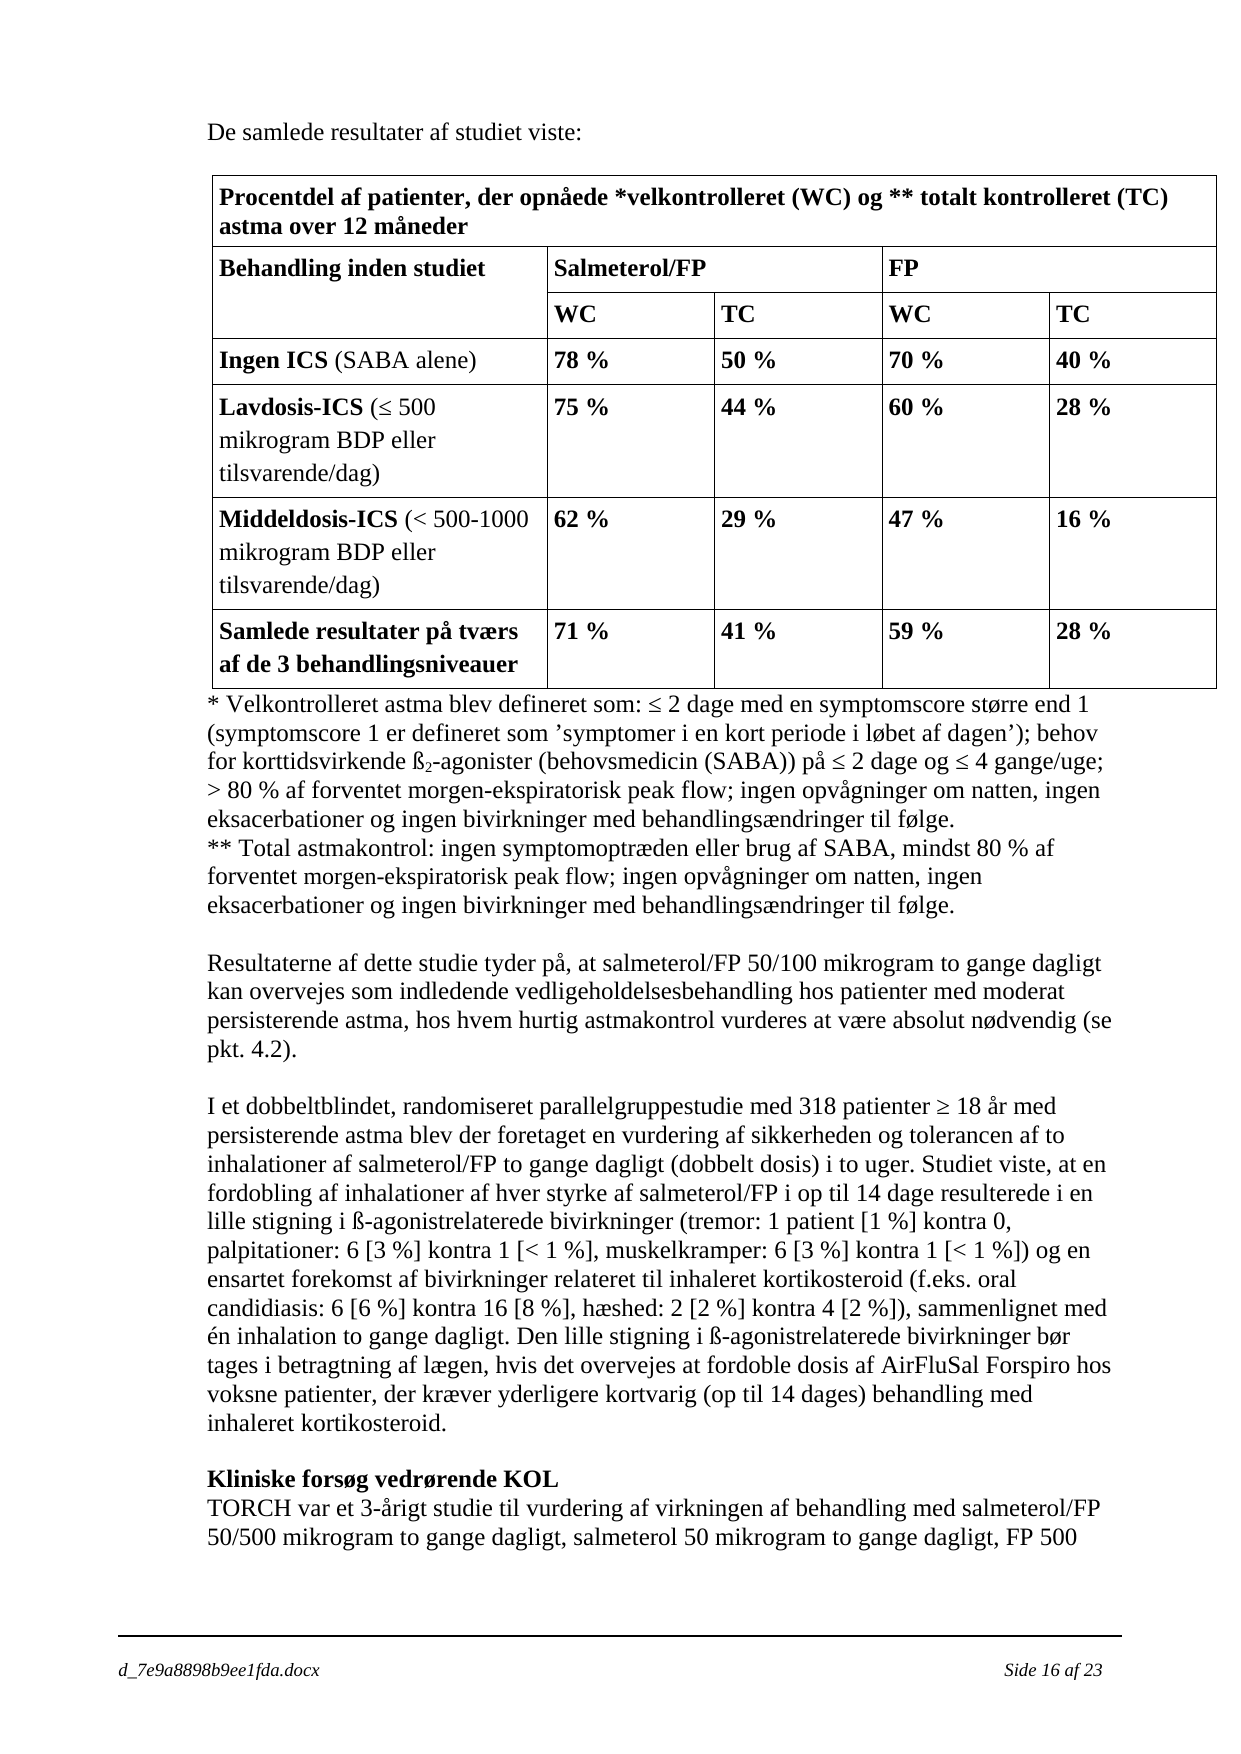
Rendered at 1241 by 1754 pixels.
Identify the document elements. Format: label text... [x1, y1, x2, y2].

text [207, 1493, 1122, 1550]
table_cell 40 % [1050, 339, 1216, 384]
table_cell Samlede resultater på tværs af de 3 behandlingsniveauer [213, 610, 547, 688]
text I et dobbeltblindet, randomiseret parallelgruppestudie med 318 patienter ≥ 18 år med persisterende astma blev der foretaget en vurdering af sikkerheden og tolerancen af to inhalationer af salmeterol/FP to gange dagligt (dobbelt dosis) i to uger. Studiet viste, at en fordobling af inhalationer af hver styrke af salmeterol/FP i op til 14 dage resulterede i en lille stigning i ß-agonistrelaterede bivirkninger (tremor: 1 patient [1 %] kontra 0, palpitationer: 6 [3 %] kontra 1 [< 1 %], muskelkramper: 6 [3 %] kontra 1 [< 1 %]) og en ensartet forekomst af bivirkninger relateret til inhaleret kortikosteroid (f.eks. oral candidiasis: 6 [6 %] kontra 16 [8 %], hæshed: 2 [2 %] kontra 4 [2 %]), sammenlignet med én inhalation to gange dagligt. Den lille stigning i ß-agonistrelaterede bivirkninger bør tages i betragtning af lægen, hvis det overvejes at fordoble dosis af AirFluSal Forspiro hos voksne patienter, der kræver yderligere kortvarig (op til 14 dages) behandling med inhaleret kortikosteroid. [207, 1091, 1122, 1436]
table_cell 41 % [715, 610, 882, 688]
table_cell Ingen ICS (SABA alene) [213, 339, 547, 384]
table_cell 78 % [548, 339, 714, 384]
table_cell 70 % [883, 339, 1049, 384]
table_cell Lavdosis-ICS (≤ 500 mikrogram BDP eller tilsvarende/dag) [213, 385, 547, 497]
text * Velkontrolleret astma blev defineret som: ≤ 2 dage med en symptomscore større end 1 (symptomscore 1 er defineret som ’symptomer i en kort periode i løbet af dagen’); behov for korttidsvirkende ß2-agonister (behovsmedicin (SABA)) på ≤ 2 dage og ≤ 4 gange/uge; > 80 % af forventet morgen-ekspiratorisk peak flow; ingen opvågninger om natten, ingen eksacerbationer og ingen bivirkninger med behandlingsændringer til følge. [207, 689, 1122, 833]
table_cell WC [883, 293, 1049, 338]
table_cell WC [548, 293, 714, 338]
table_cell FP [883, 247, 1216, 292]
table_cell Middeldosis-ICS (< 500-1000 mikrogram BDP eller tilsvarende/dag) [213, 498, 547, 609]
table_cell Behandling inden studiet [213, 247, 547, 338]
table_cell TC [1050, 293, 1216, 338]
table_cell 16 % [1050, 498, 1216, 609]
table_cell 50 % [715, 339, 882, 384]
table_cell 59 % [883, 610, 1049, 688]
text Resultaterne af dette studie tyder på, at salmeterol/FP 50/100 mikrogram to gange dagligt kan overvejes som indledende vedligeholdelsesbehandling hos patienter med moderat persisterende astma, hos hvem hurtig astmakontrol vurderes at være absolut nødvendig (se pkt. 4.2). [207, 948, 1122, 1063]
table_cell Salmeterol/FP [548, 247, 882, 292]
table_cell 47 % [883, 498, 1049, 609]
table_cell 44 % [715, 385, 882, 497]
text ** Total astmakontrol: ingen symptomoptræden eller brug af SABA, mindst 80 % af forventet morgen-ekspiratorisk peak flow; ingen opvågninger om natten, ingen eksacerbationer og ingen bivirkninger med behandlingsændringer til følge. [207, 833, 1122, 919]
table_cell 28 % [1050, 385, 1216, 497]
text Kliniske forsøg vedrørende KOL [207, 1464, 1122, 1493]
table_cell 29 % [715, 498, 882, 609]
table_cell 75 % [548, 385, 714, 497]
text De samlede resultater af studiet viste: [207, 117, 1122, 146]
table_header Procentdel af patienter, der opnåede *velkontrolleret (WC) og ** totalt kontrolleret (TC) astma over 12 måneder [213, 176, 1216, 246]
table_cell 71 % [548, 610, 714, 688]
table_cell TC [715, 293, 882, 338]
table_cell 62 % [548, 498, 714, 609]
table_cell 60 % [883, 385, 1049, 497]
table_cell 28 % [1050, 610, 1216, 688]
